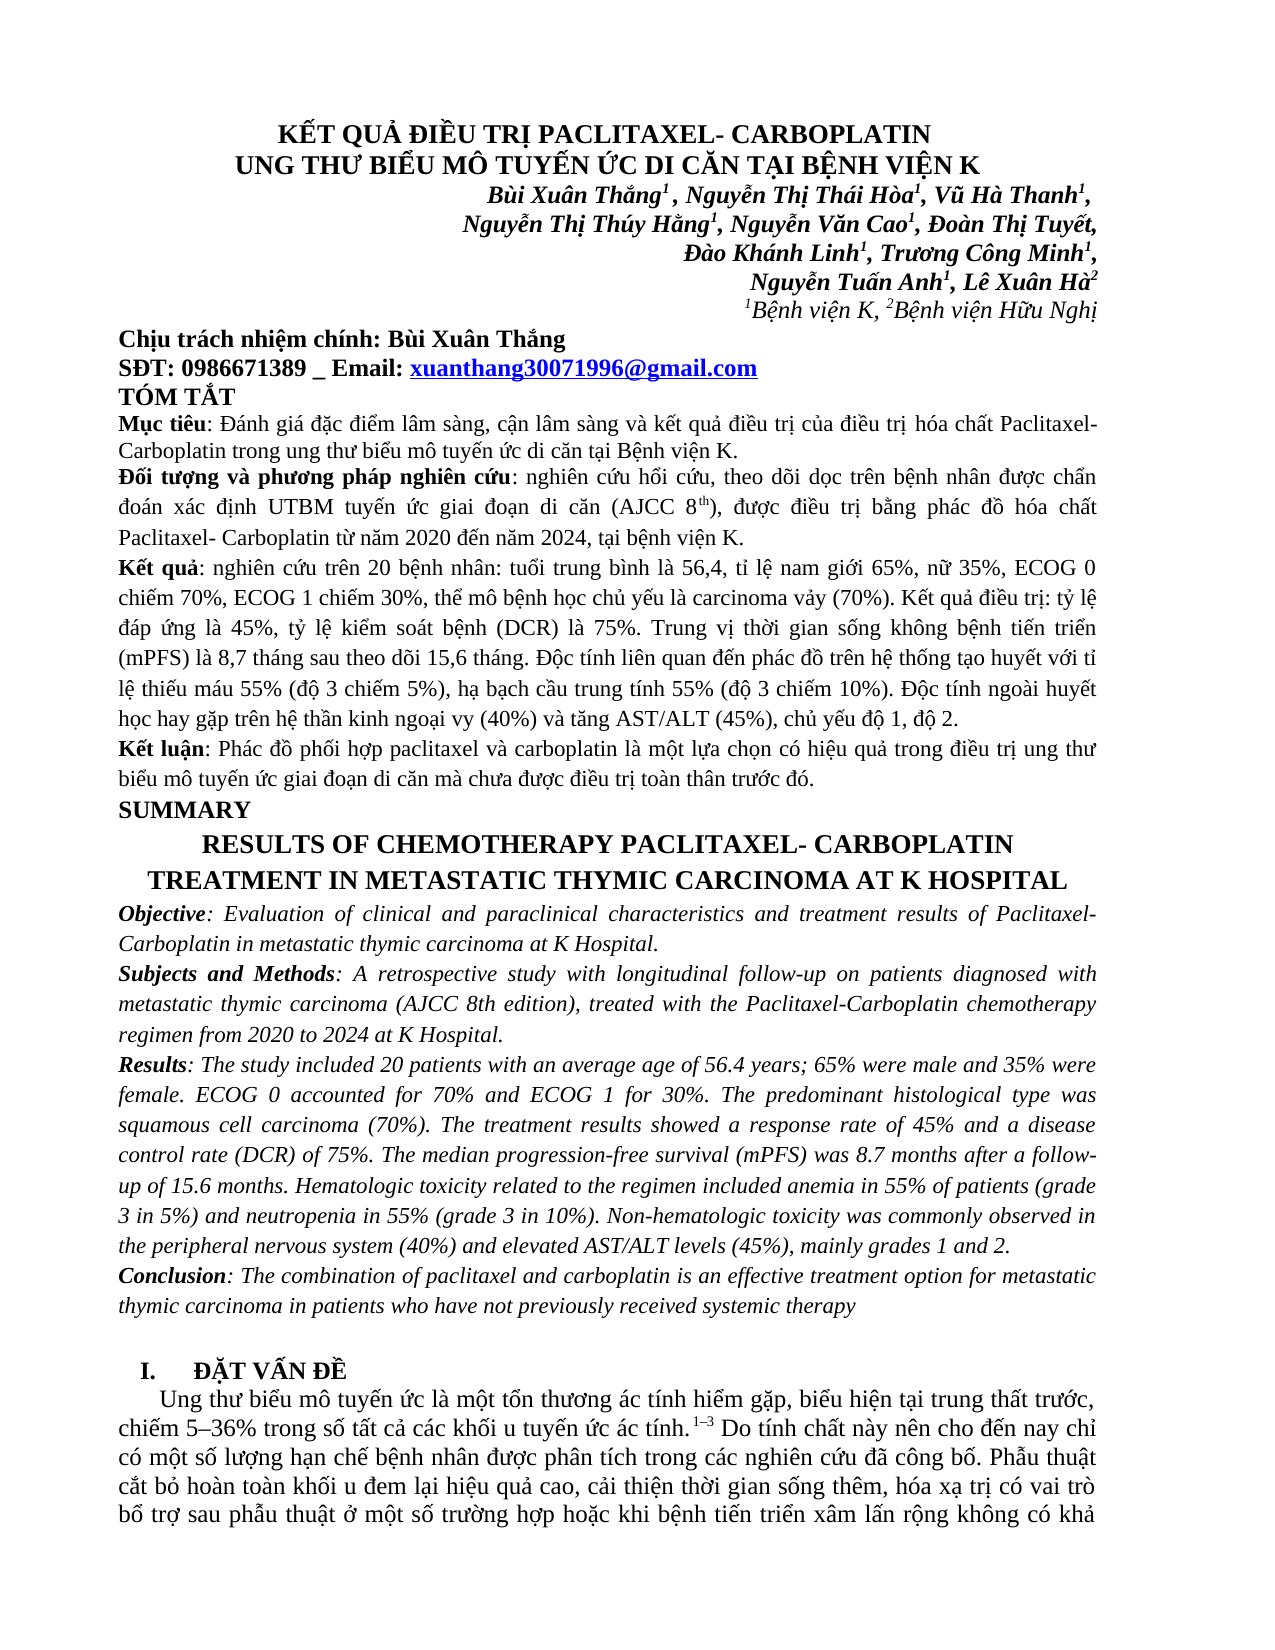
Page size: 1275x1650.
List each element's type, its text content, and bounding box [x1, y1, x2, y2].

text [118, 1384, 1098, 1528]
list ĐẶT VẤN ĐỀ [156, 1356, 1098, 1384]
text Kết quả: nghiên cứu trên 20 bệnh nhân: tuổi trung bình là 56,4, tỉ lệ nam giới 65%, nữ 35%, ECOG 0 chiếm 70%, ECOG 1 chiếm 30%, thể mô bệnh học chủ yếu là carcinoma vảy (70%). Kết quả điều trị: tỷ lệ đáp ứng là 45%, tỷ lệ kiểm soát bệnh (DCR) là 75%. Trung vị thời gian sống không bệnh tiến triển (mPFS) là 8,7 tháng sau theo dõi 15,6 tháng. Độc tính liên quan đến phác đồ trên hệ thống tạo huyết với tỉ lệ thiếu máu 55% (độ 3 chiếm 5%), hạ bạch cầu trung tính 55% (độ 3 chiếm 10%). Độc tính ngoài huyết học hay gặp trên hệ thần kinh ngoại vy (40%) và tăng AST/ALT (45%), chủ yếu độ 1, độ 2. [118, 554, 1098, 731]
text KẾT QUẢ ĐIỀU TRỊ PACLITAXEL- CARBOPLATIN UNG THƯ BIỂU MÔ TUYẾN ỨC DI CĂN TẠI BỆNH VIỆN K [118, 118, 1098, 180]
text Mục tiêu: Đánh giá đặc điểm lâm sàng, cận lâm sàng và kết quả điều trị của điều trị hóa chất Paclitaxel- Carboplatin trong ung thư biểu mô tuyến ức di căn tại Bệnh viện K. [118, 410, 1098, 463]
text Kết luận: Phác đồ phối hợp paclitaxel và carboplatin là một lựa chọn có hiệu quả trong điều trị ung thư biểu mô tuyến ức giai đoạn di căn mà chưa được điều trị toàn thân trước đó. [118, 735, 1098, 792]
text SUMMARY [118, 795, 1098, 824]
text Bùi Xuân Thắng1 , Nguyễn Thị Thái Hòa1, Vũ Hà Thanh1, Nguyễn Thị Thúy Hằng1, Nguyễn Văn Cao1, Đoàn Thị Tuyết, [118, 180, 1098, 238]
text Results: The study included 20 patients with an average age of 56.4 years; 65% were male and 35% were female. ECOG 0 accounted for 70% and ECOG 1 for 30%. The predominant histological type was squamous cell carcinoma (70%). The treatment results showed a response rate of 45% and a disease control rate (DCR) of 75%. The median progression-free survival (mPFS) was 8.7 months after a follow-up of 15.6 months. Hematologic toxicity related to the regimen included anemia in 55% of patients (grade 3 in 5%) and neutropenia in 55% (grade 3 in 10%). Non-hematologic toxicity was commonly observed in the peripheral nervous system (40%) and elevated AST/ALT levels (45%), mainly grades 1 and 2. [118, 1051, 1098, 1258]
text RESULTS OF CHEMOTHERAPY PACLITAXEL- CARBOPLATIN TREATMENT IN METASTATIC THYMIC CARCINOMA AT K HOSPITAL [118, 828, 1098, 895]
text Chịu trách nhiệm chính: Bùi Xuân Thắng [118, 324, 1098, 353]
text Nguyễn Tuấn Anh1, Lê Xuân Hà2 [118, 267, 1098, 295]
text Đào Khánh Linh1, Trương Công Minh1, [118, 238, 1098, 267]
text Đối tượng và phương pháp nghiên cứu: nghiên cứu hổi cứu, theo dõi dọc trên bệnh nhân được chẩn đoán xác định UTBM tuyến ức giai đoạn di căn (AJCC 8th), được điều trị bằng phác đồ hóa chất Paclitaxel- Carboplatin từ năm 2020 đến năm 2024, tại bệnh viện K. [118, 463, 1098, 550]
text Conclusion: The combination of paclitaxel and carboplatin is an effective treatment option for metastatic thymic carcinoma in patients who have not previously received systemic therapy [118, 1262, 1098, 1319]
text SĐT: 0986671389 _ Email: xuanthang30071996@gmail.com [118, 353, 1098, 382]
text Objective: Evaluation of clinical and paraclinical characteristics and treatment results of Paclitaxel-Carboplatin in metastatic thymic carcinoma at K Hospital. [118, 900, 1098, 956]
text TÓM TẮT [118, 382, 1098, 410]
text Subjects and Methods: A retrospective study with longitudinal follow-up on patients diagnosed with metastatic thymic carcinoma (AJCC 8th edition), treated with the Paclitaxel-Carboplatin chemotherapy regimen from 2020 to 2024 at K Hospital. [118, 960, 1098, 1047]
text 1Bệnh viện K, 2Bệnh viện Hữu Nghị [118, 295, 1098, 324]
